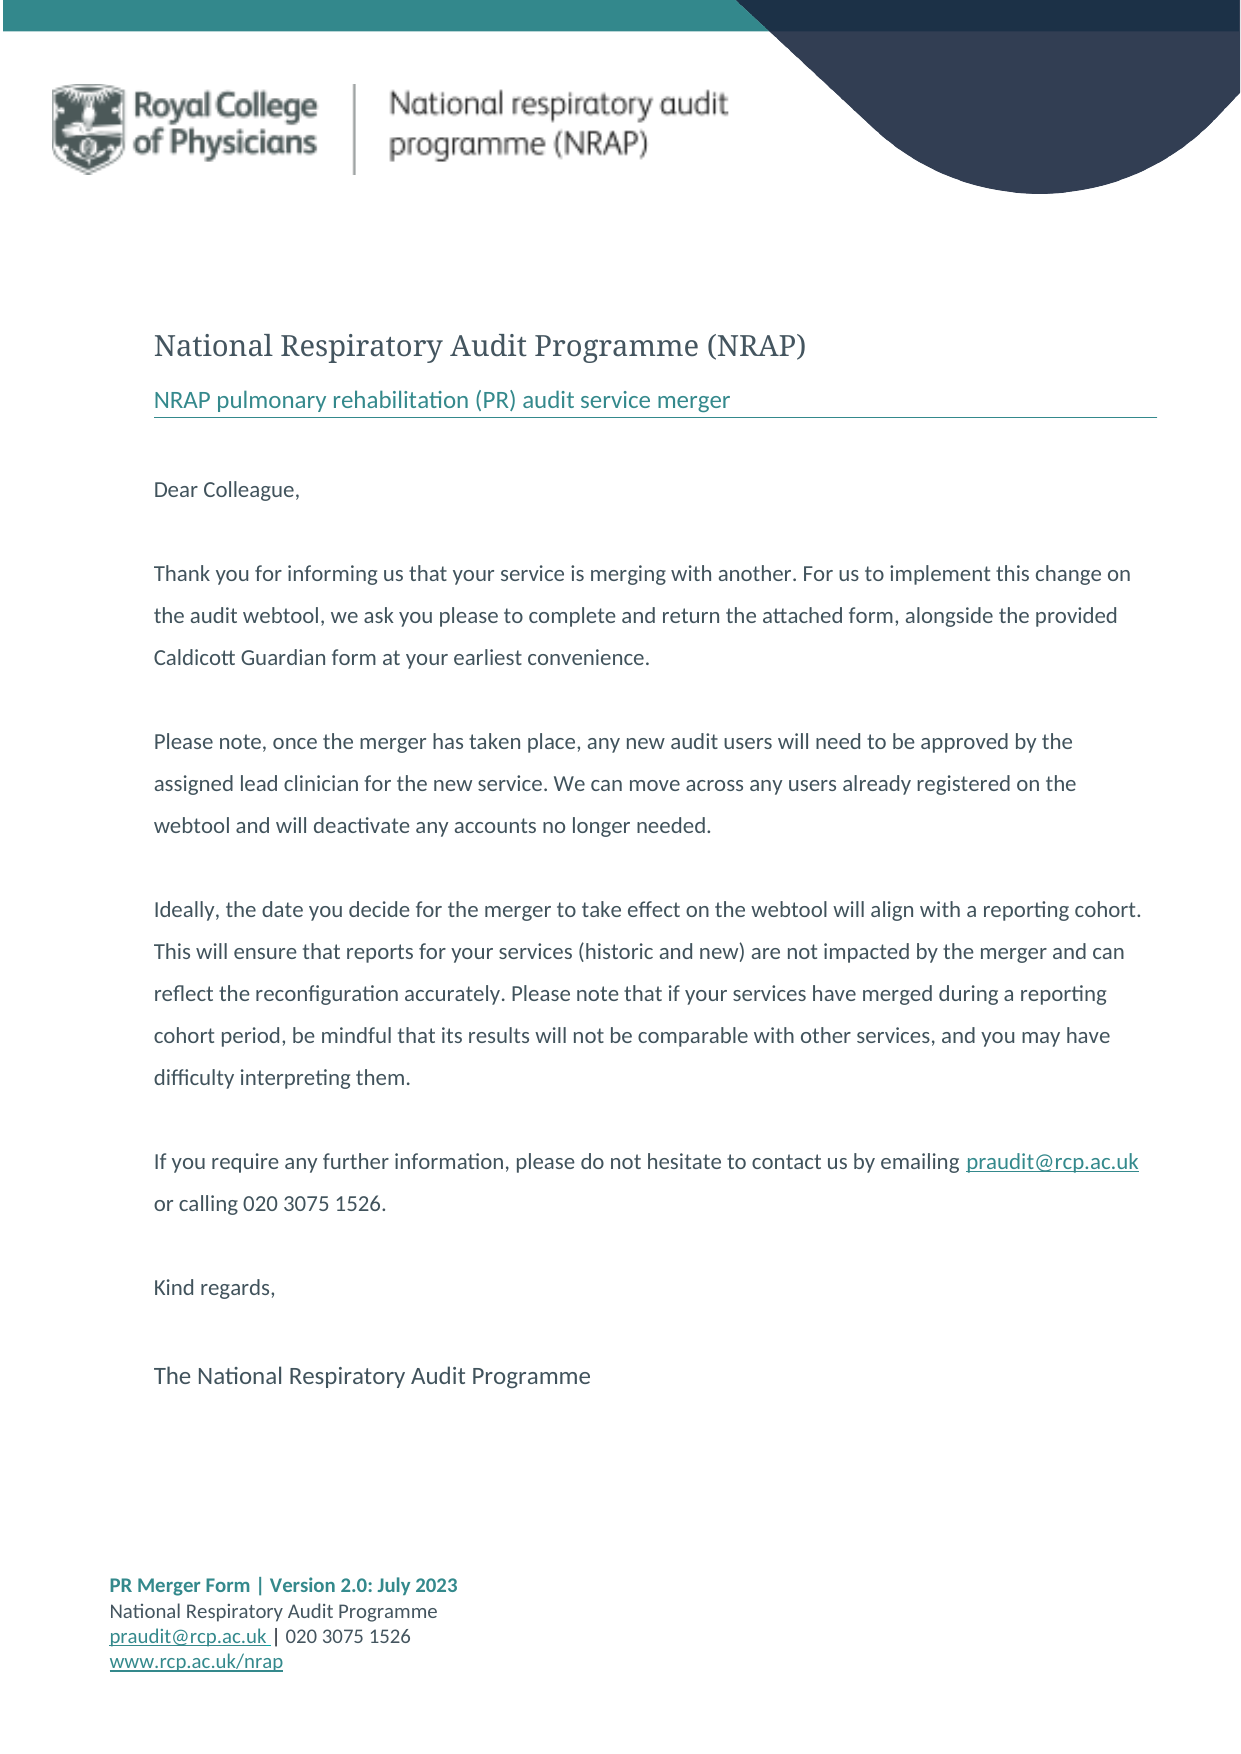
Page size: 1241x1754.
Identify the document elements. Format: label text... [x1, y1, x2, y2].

text Please note, once the merger has taken place, any new audit users will need to be approved by the assigned lead clinician for the new service. We can move across any users already registered on the webtool and will deactivate any accounts no longer needed. [153, 727, 1157, 839]
text The National Respiratory Audit Programme [153, 1361, 1157, 1391]
text If you require any further information, please do not hesitate to contact us by emailing praudit@rcp.ac.uk or calling 020 3075 1526. [153, 1147, 1157, 1217]
text Dear Colleague, [153, 475, 1157, 503]
picture [52, 0, 1241, 311]
text NRAP pulmonary rehabilitation (PR) audit service merger [153, 384, 1157, 418]
text Kind regards, [153, 1273, 1157, 1301]
text Ideally, the date you decide for the merger to take effect on the webtool will align with a reporting cohort. This will ensure that reports for your services (historic and new) are not impacted by the merger and can reflect the reconfiguration accurately. Please note that if your services have merged during a reporting cohort period, be mindful that its results will not be comparable with other services, and you may have difficulty interpreting them. [153, 895, 1157, 1091]
text National Respiratory Audit Programme (NRAP) [153, 325, 1157, 364]
text Thank you for informing us that your service is merging with another. For us to implement this change on the audit webtool, we ask you please to complete and return the attached form, alongside the provided Caldicott Guardian form at your earliest convenience. [153, 559, 1157, 671]
